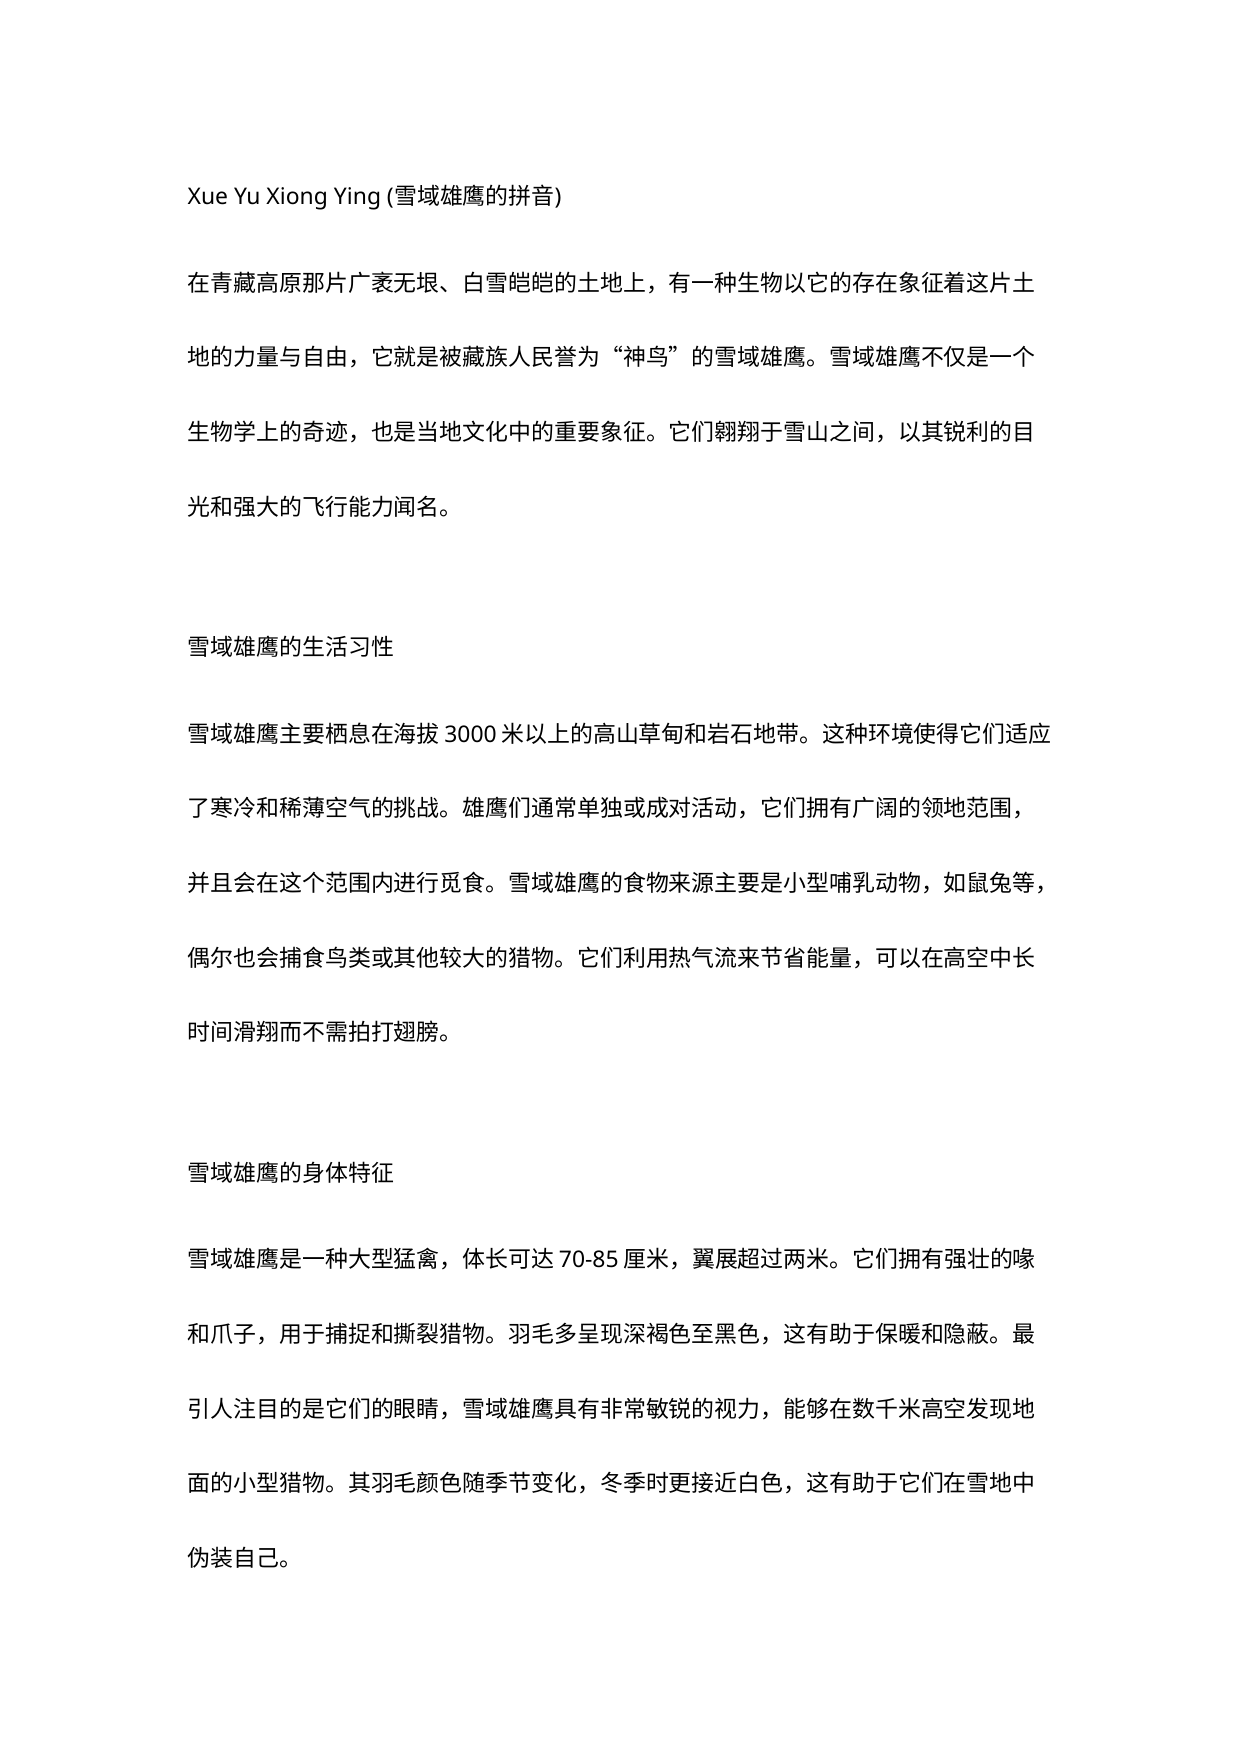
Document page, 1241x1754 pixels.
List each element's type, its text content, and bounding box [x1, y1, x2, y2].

text 雪域雄鹰的生活习性 [187, 613, 1053, 678]
text 在青藏高原那片广袤无垠、白雪皑皑的土地上，有一种生物以它的存在象征着这片土地的力量与自由，它就是被藏族人民誉为“神鸟”的雪域雄鹰。雪域雄鹰不仅是一个生物学上的奇迹，也是当地文化中的重要象征。它们翱翔于雪山之间，以其锐利的目光和强大的飞行能力闻名。 [187, 249, 1053, 538]
text 雪域雄鹰是一种大型猛禽，体长可达70-85厘米，翼展超过两米。它们拥有强壮的喙和爪子，用于捕捉和撕裂猎物。羽毛多呈现深褐色至黑色，这有助于保暖和隐蔽。最引人注目的是它们的眼睛，雪域雄鹰具有非常敏锐的视力，能够在数千米高空发现地面的小型猎物。其羽毛颜色随季节变化，冬季时更接近白色，这有助于它们在雪地中伪装自己。 [187, 1225, 1053, 1589]
text 雪域雄鹰的身体特征 [187, 1139, 1053, 1204]
text Xue Yu Xiong Ying (雪域雄鹰的拼音) [187, 162, 1053, 227]
text 雪域雄鹰主要栖息在海拔3000米以上的高山草甸和岩石地带。这种环境使得它们适应了寒冷和稀薄空气的挑战。雄鹰们通常单独或成对活动，它们拥有广阔的领地范围，并且会在这个范围内进行觅食。雪域雄鹰的食物来源主要是小型哺乳动物，如鼠兔等，偶尔也会捕食鸟类或其他较大的猎物。它们利用热气流来节省能量，可以在高空中长时间滑翔而不需拍打翅膀。 [187, 700, 1053, 1063]
